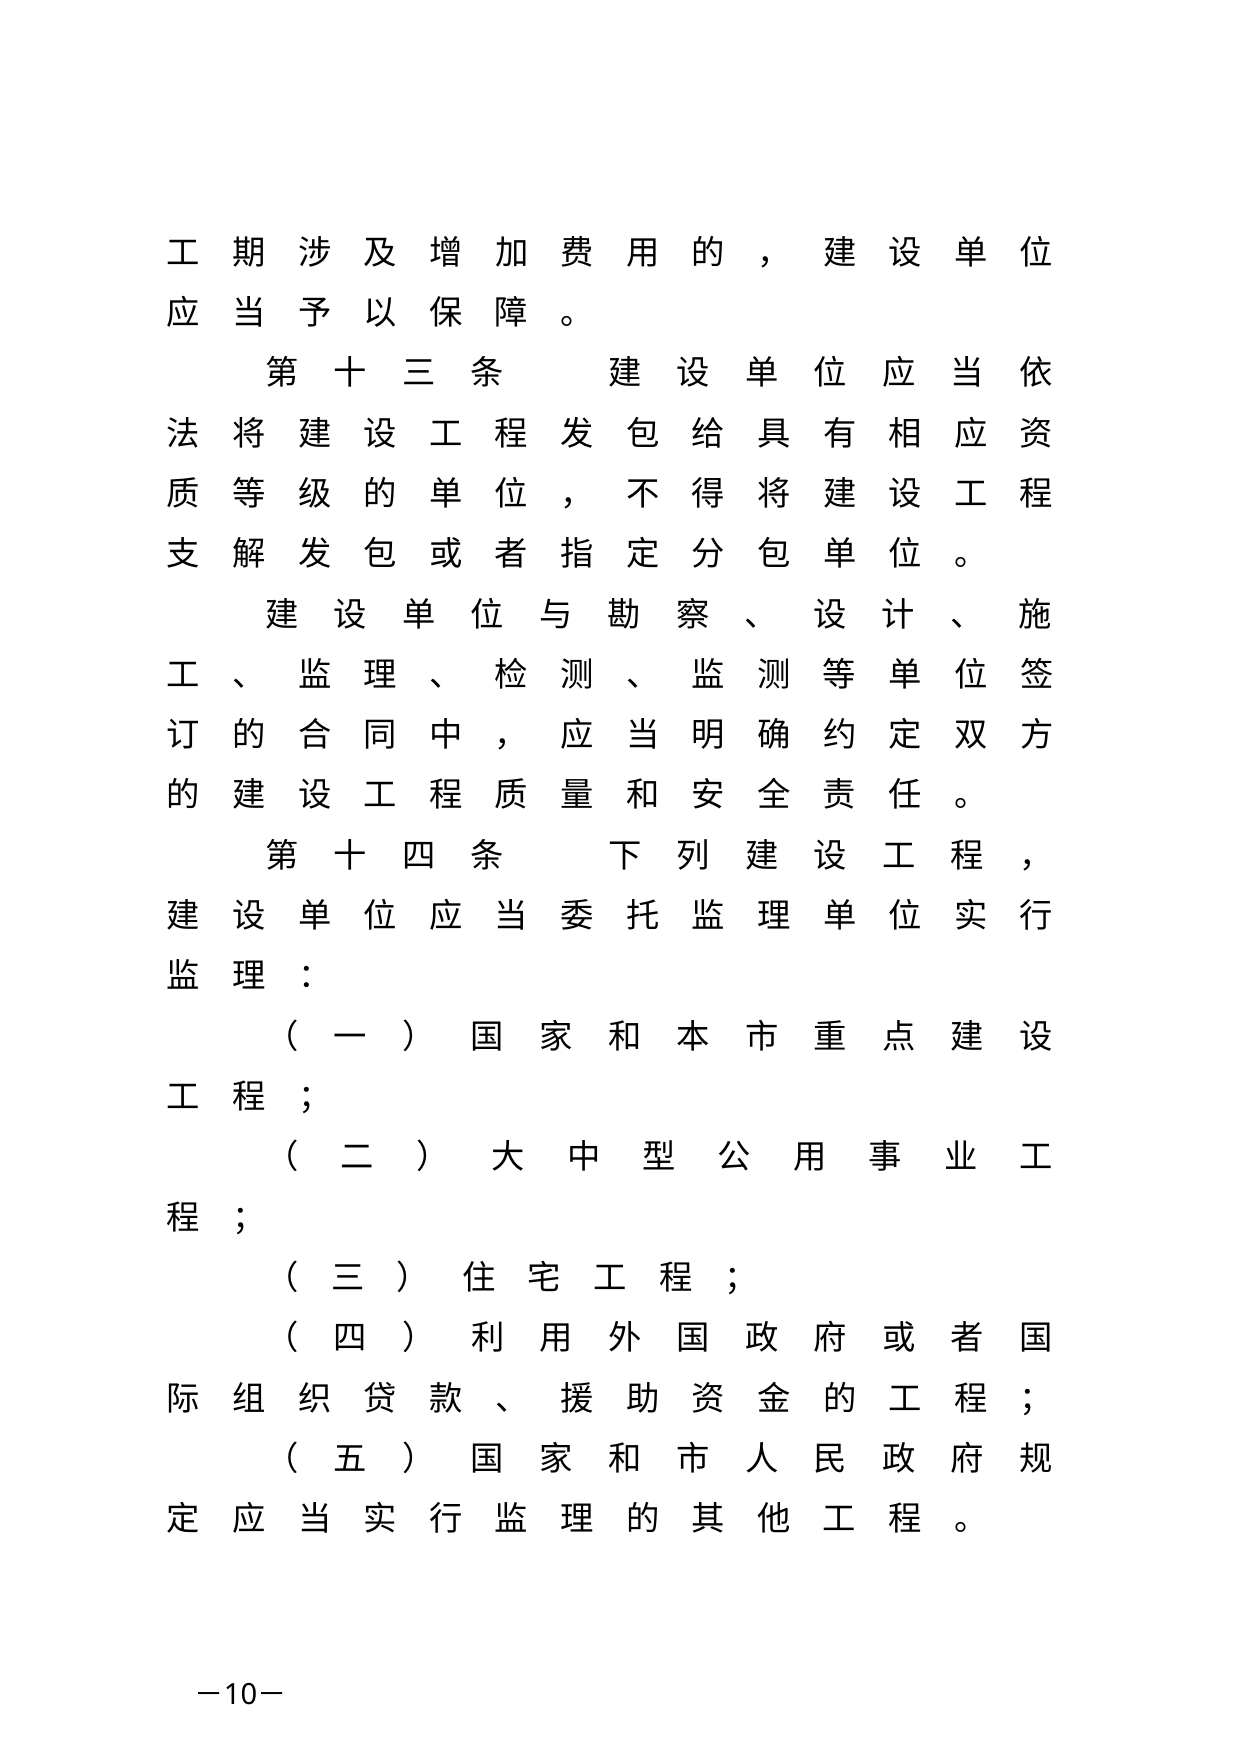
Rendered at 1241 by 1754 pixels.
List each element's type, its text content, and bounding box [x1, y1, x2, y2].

text （一）国家和本市重点建设工程； [167, 1003, 1085, 1124]
text （五）国家和市人民政府规定应当实行监理的其他工程。 [167, 1426, 1085, 1546]
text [167, 219, 1085, 340]
text 建设单位与勘察、设计、施工、监理、检测、监测等单位签订的合同中，应当明确约定双方的建设工程质量和安全责任。 [167, 581, 1085, 822]
text 第十四条 下列建设工程，建设单位应当委托监理单位实行监理： [167, 822, 1085, 1003]
text （二）大中型公用事业工程； [167, 1124, 1085, 1245]
text （三）住宅工程； [167, 1245, 1085, 1305]
text 第十三条 建设单位应当依法将建设工程发包给具有相应资质等级的单位，不得将建设工程支解发包或者指定分包单位。 [167, 340, 1085, 581]
text （四）利用外国政府或者国际组织贷款、援助资金的工程； [167, 1305, 1085, 1426]
